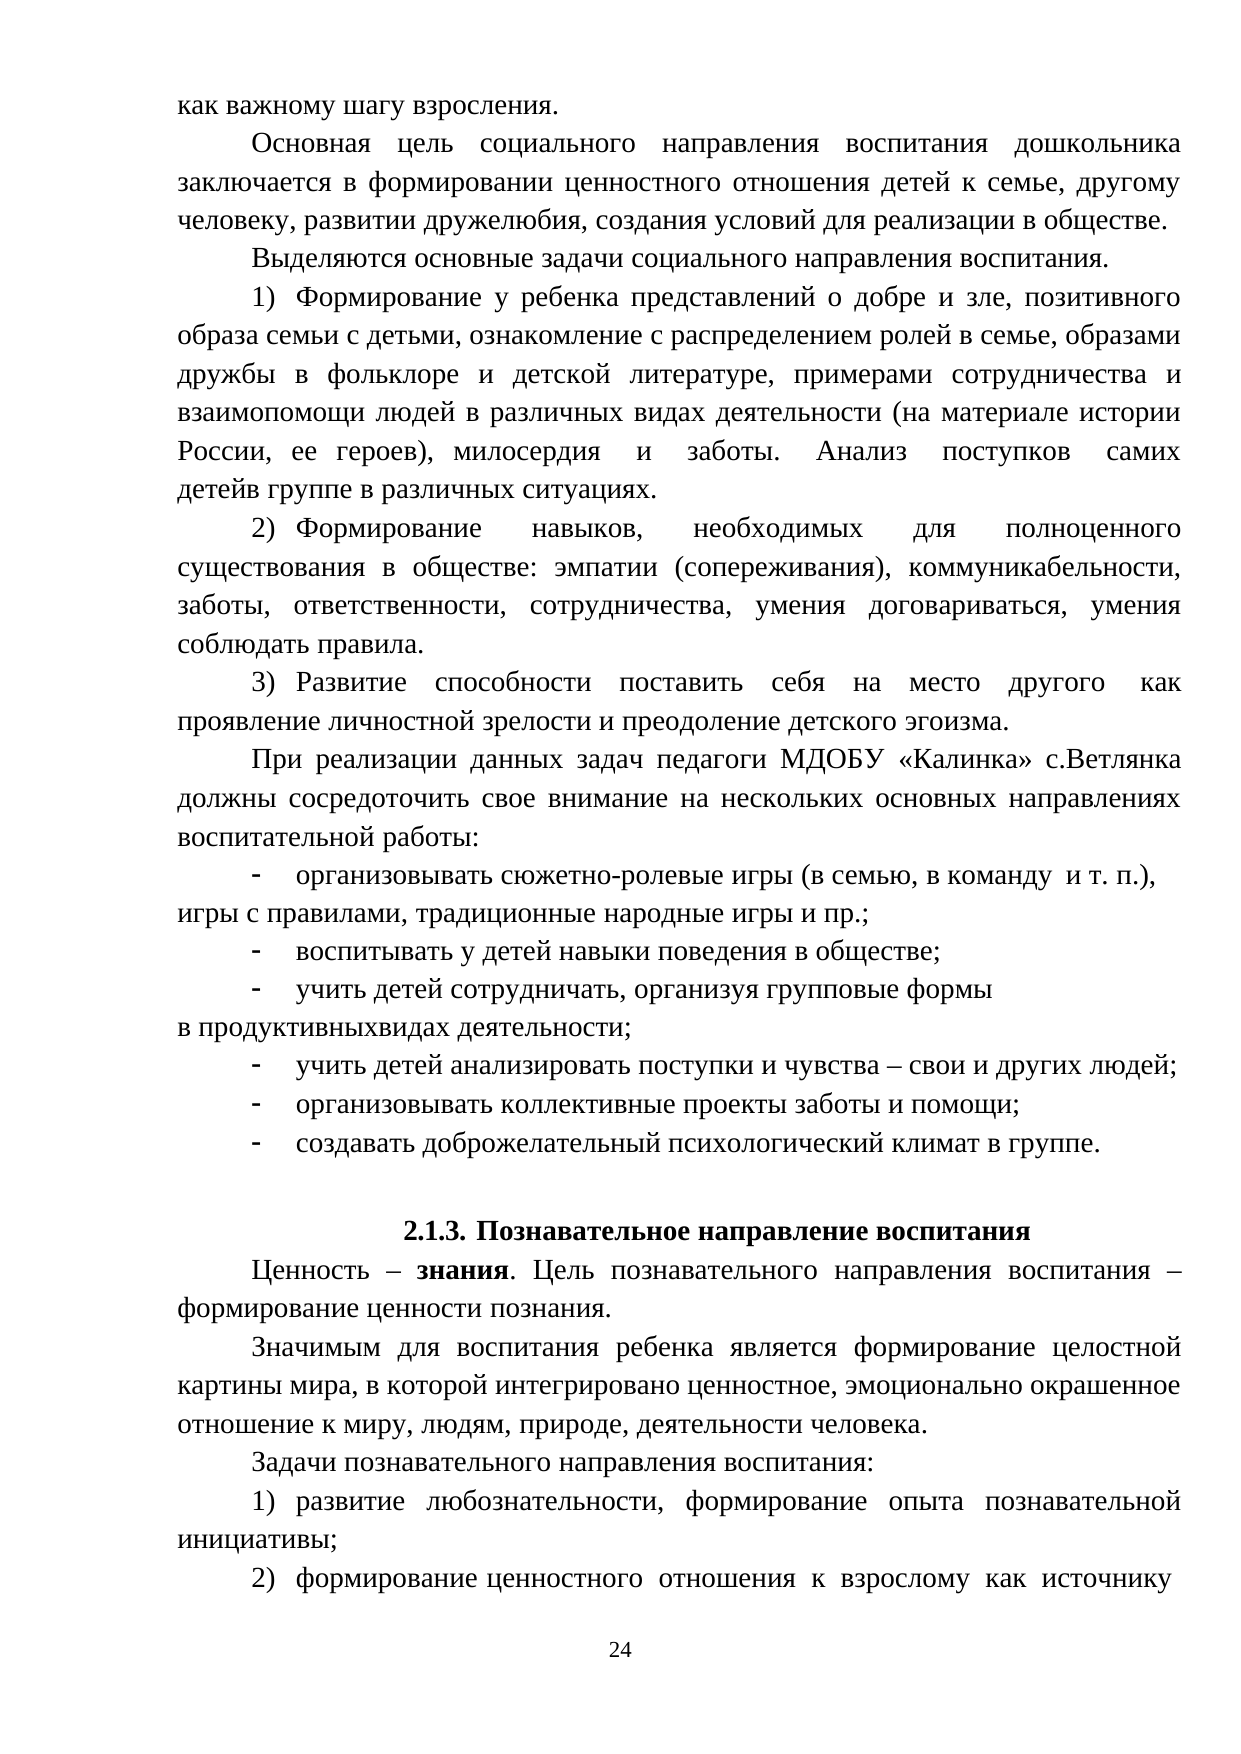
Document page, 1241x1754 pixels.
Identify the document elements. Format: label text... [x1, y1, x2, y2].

list формирование ценностного отношения к взрослому как источнику [251, 1560, 1201, 1594]
list Развитие способности поставить себя на место другого как проявление личностной зрелости и преодоление детского эгоизма. [177, 664, 1181, 736]
text При реализации данных задач педагоги МДОБУ «Калинка» с.Ветлянка должны сосредоточить свое внимание на нескольких основных направлениях воспитательной работы: [177, 742, 1182, 852]
text Ценность – знания. Цель познавательного направления воспитания – формирование ценности познания. [177, 1252, 1181, 1324]
subtitle Познавательное направление воспитания [403, 1213, 1201, 1247]
text Основная цель социального направления воспитания дошкольника заключается в формировании ценностного отношения детей к семье, другому человеку, развитии дружелюбия, создания условий для реализации в обществе. [177, 125, 1181, 236]
text Выделяются основные задачи социального направления воспитания. [251, 241, 1201, 274]
text как важному шагу взросления. [177, 87, 1201, 120]
list Формирование навыков, необходимых для полноценного существования в обществе: эмпатии (сопереживания), коммуникабельности, заботы, ответственности, сотрудничества, умения договариваться, умения соблюдать правила. [177, 510, 1181, 659]
list организовывать сюжетно-ролевые игры (в семью, в команду и т. п.), игры с правилами, традиционные народные игры и пр.; [177, 857, 1159, 929]
list Формирование у ребенка представлений о добре и зле, позитивного образа семьи с детьми, ознакомление с распределением ролей в семье, образами дружбы в фольклоре и детской литературе, примерами сотрудничества и взаимопомощи людей в различных видах деятельности (на материале истории России, ее героев), милосердия и заботы. Анализ поступков самих детейв группе в различных ситуациях. [177, 279, 1181, 505]
text Значимым для воспитания ребенка является формирование целостной картины мира, в которой интегрировано ценностное, эмоционально окрашенное отношение к миру, людям, природе, деятельности человека. [177, 1329, 1181, 1439]
list организовывать коллективные проекты заботы и помощи; [251, 1086, 1201, 1120]
list создавать доброжелательный психологический климат в группе. [251, 1125, 1201, 1158]
list учить детей сотрудничать, организуя групповые формы в продуктивныхвидах деятельности; [177, 972, 1013, 1043]
list развитие любознательности, формирование опыта познавательной инициативы; [177, 1483, 1181, 1555]
list учить детей анализировать поступки и чувства – свои и других людей; [251, 1047, 1201, 1081]
text Задачи познавательного направления воспитания: [251, 1444, 1201, 1478]
list воспитывать у детей навыки поведения в обществе; [251, 933, 1201, 967]
